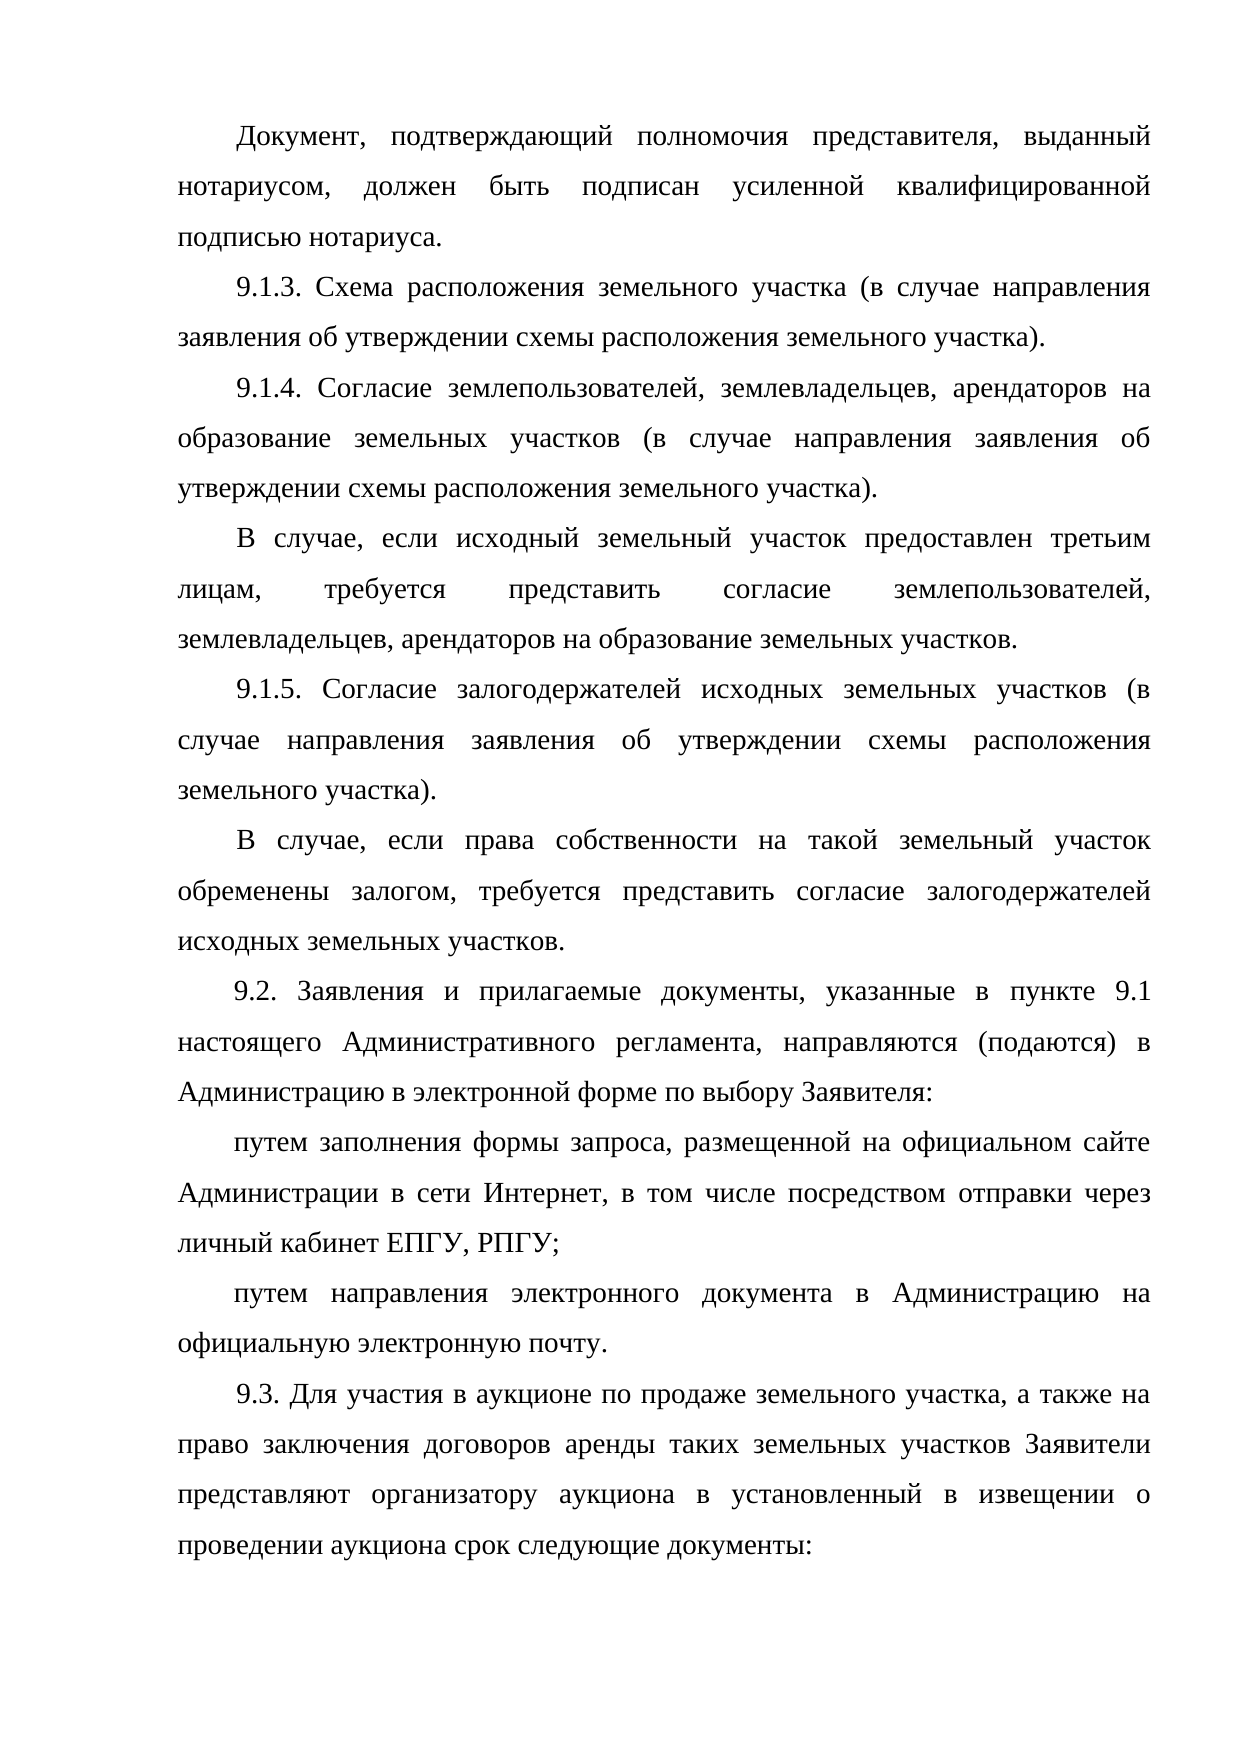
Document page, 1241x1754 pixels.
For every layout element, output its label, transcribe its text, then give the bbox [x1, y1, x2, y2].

text 9.1.5. Согласие залогодержателей исходных земельных участков (в случае направления заявления об утверждении схемы расположения земельного участка). [177, 672, 1152, 806]
text 9.2. Заявления и прилагаемые документы, указанные в пункте 9.1 настоящего Административного регламента, направляются (подаются) в Администрацию в электронной форме по выбору Заявителя: [177, 973, 1152, 1108]
text 9.1.3. Схема расположения земельного участка (в случае направления заявления об утверждении схемы расположения земельного участка). [177, 269, 1152, 353]
text 9.3. Для участия в аукционе по продаже земельного участка, а также на право заключения договоров аренды таких земельных участков Заявители представляют организатору аукциона в установленный в извещении о проведении аукциона срок следующие документы: [177, 1376, 1152, 1560]
text 9.1.4. Согласие землепользователей, землевладельцев, арендаторов на образование земельных участков (в случае направления заявления об утверждении схемы расположения земельного участка). [177, 370, 1152, 504]
text Документ, подтверждающий полномочия представителя, выданный нотариусом, должен быть подписан усиленной квалифицированной подписью нотариуса. [177, 118, 1152, 252]
text В случае, если права собственности на такой земельный участок обременены залогом, требуется представить согласие залогодержателей исходных земельных участков. [177, 822, 1152, 957]
text путем направления электронного документа в Администрацию на официальную электронную почту. [177, 1275, 1152, 1359]
text В случае, если исходный земельный участок предоставлен третьим лицам, требуется представить согласие землепользователей, землевладельцев, арендаторов на образование земельных участков. [177, 521, 1152, 655]
text путем заполнения формы запроса, размещенной на официальном сайте Администрации в сети Интернет, в том числе посредством отправки через личный кабинет ЕПГУ, РПГУ; [177, 1124, 1152, 1258]
